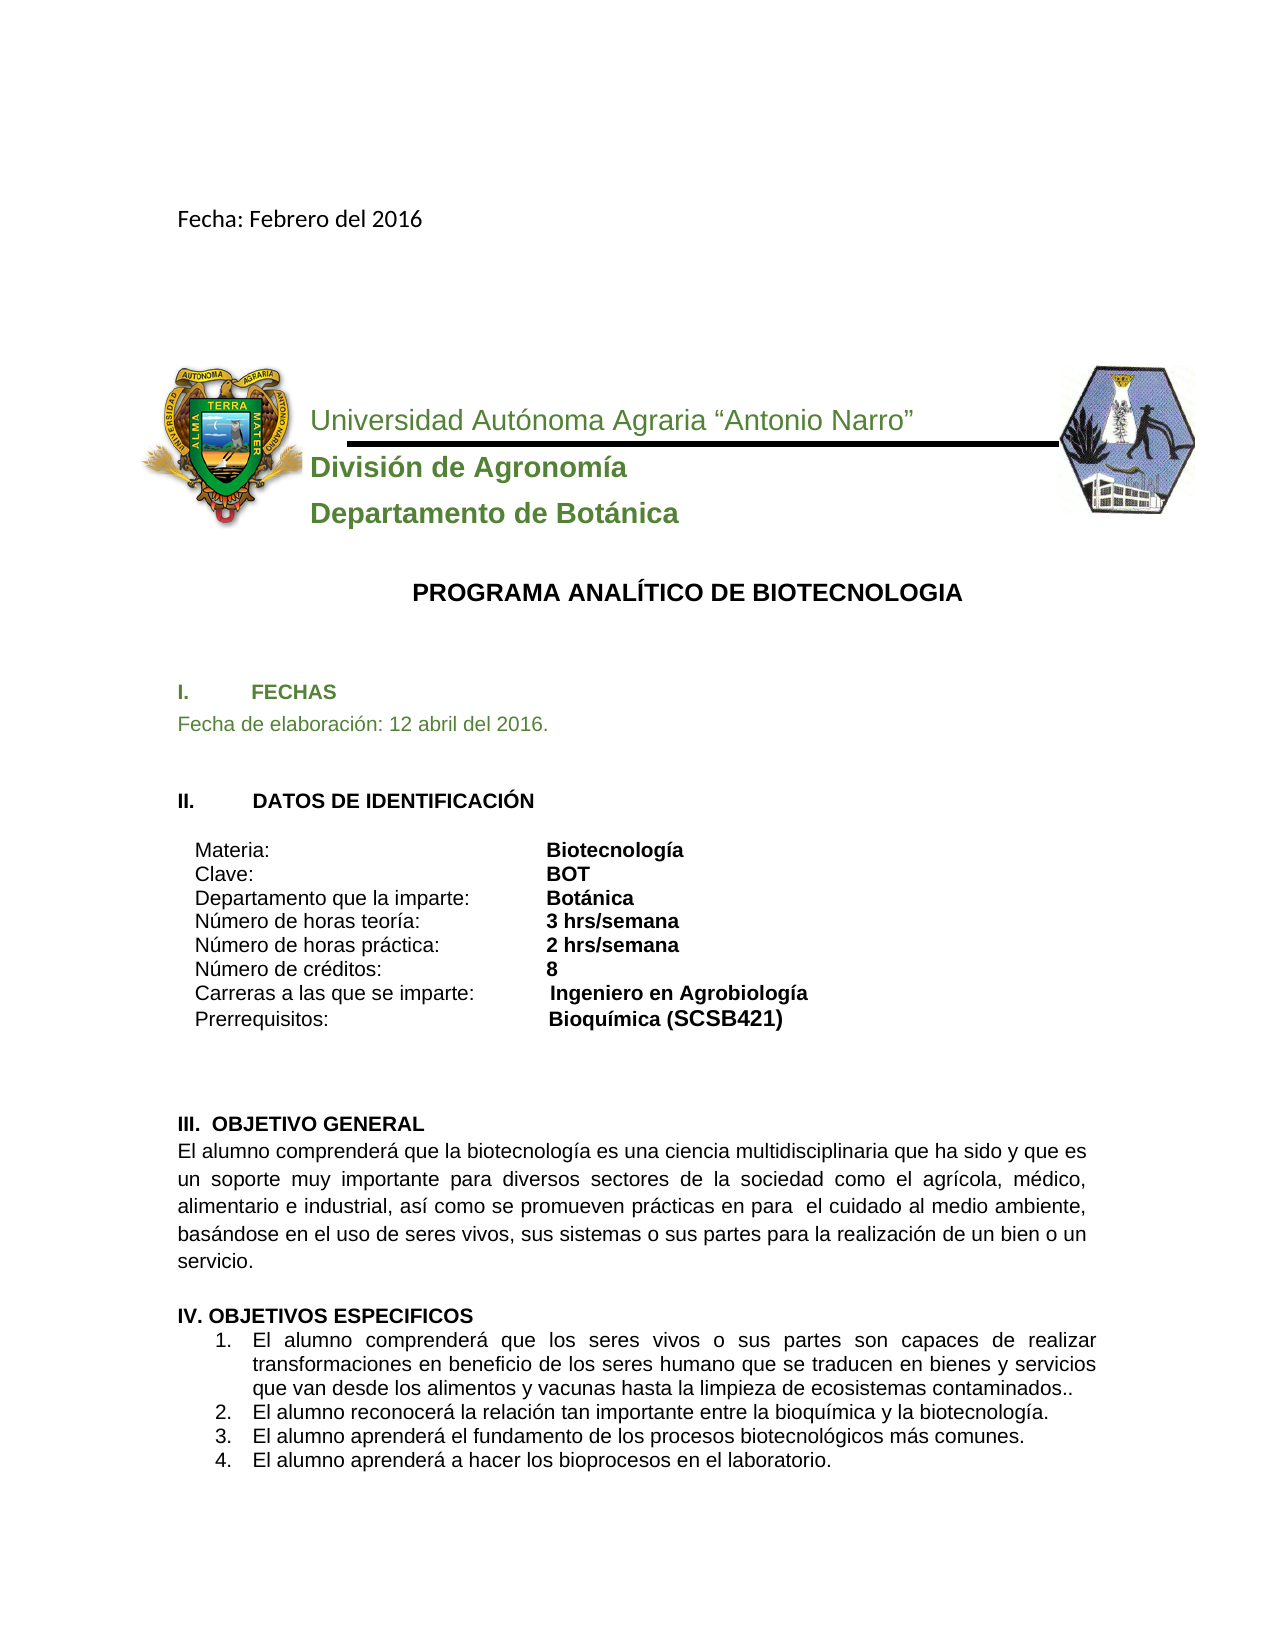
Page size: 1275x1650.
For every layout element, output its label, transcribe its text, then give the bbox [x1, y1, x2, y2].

subtitle Fecha de elaboración: 12 abril del 2016. [177, 712, 1087, 736]
text Número de horas teoría: 3 hrs/semana [177, 909, 1087, 933]
list El alumno aprenderá a hacer los bioprocesos en el laboratorio. [215, 1448, 1098, 1472]
text Número de horas práctica: 2 hrs/semana [177, 933, 1087, 957]
text Departamento que la imparte: Botánica [177, 885, 1087, 909]
list El alumno comprenderá que los seres vivos o sus partes son capaces de realizar transformaciones en beneficio de los seres humano que se traducen en bienes y servicios que van desde los alimentos y vacunas hasta la limpieza de ecosistemas contaminados.. [215, 1328, 1098, 1400]
list El alumno reconocerá la relación tan importante entre la bioquímica y la biotecnología. [215, 1400, 1098, 1424]
text El alumno comprenderá que la biotecnología es una ciencia multidisciplinaria que ha sido y que es un soporte muy importante para diversos sectores de la sociedad como el agrícola, médico, alimentario e industrial, así como se promueven prácticas en para el cuidado al medio ambiente, basándose en el uso de seres vivos, sus sistemas o sus partes para la realización de un bien o un servicio. [177, 1139, 1087, 1273]
picture [140, 365, 303, 529]
text Materia: Biotecnología [177, 837, 1087, 861]
text Fecha: Febrero del 2016 [177, 203, 1098, 234]
table_header Universidad Autónoma Agraria “Antonio Narro” División de Agronomía Departamento de Botánica [303, 365, 1078, 578]
list DATOS DE IDENTIFICACIÓN [177, 789, 1087, 813]
list El alumno aprenderá el fundamento de los procesos biotecnológicos más comunes. [215, 1424, 1098, 1448]
subtitle FECHAS [177, 680, 1087, 704]
table_header [1078, 365, 1233, 578]
table_header [133, 365, 302, 578]
text Número de créditos: 8 [177, 957, 1087, 981]
text PROGRAMA ANALÍTICO DE BIOTECNOLOGIA [177, 578, 1087, 606]
text IV. OBJETIVOS ESPECIFICOS [177, 1304, 1098, 1328]
text Carreras a las que se imparte: Ingeniero en Agrobiología [177, 981, 1087, 1005]
text III. OBJETIVO GENERAL [177, 1111, 1087, 1135]
text Prerrequisitos: Bioquímica (SCSB421) [177, 1005, 1087, 1031]
text Clave: BOT [177, 861, 1087, 885]
